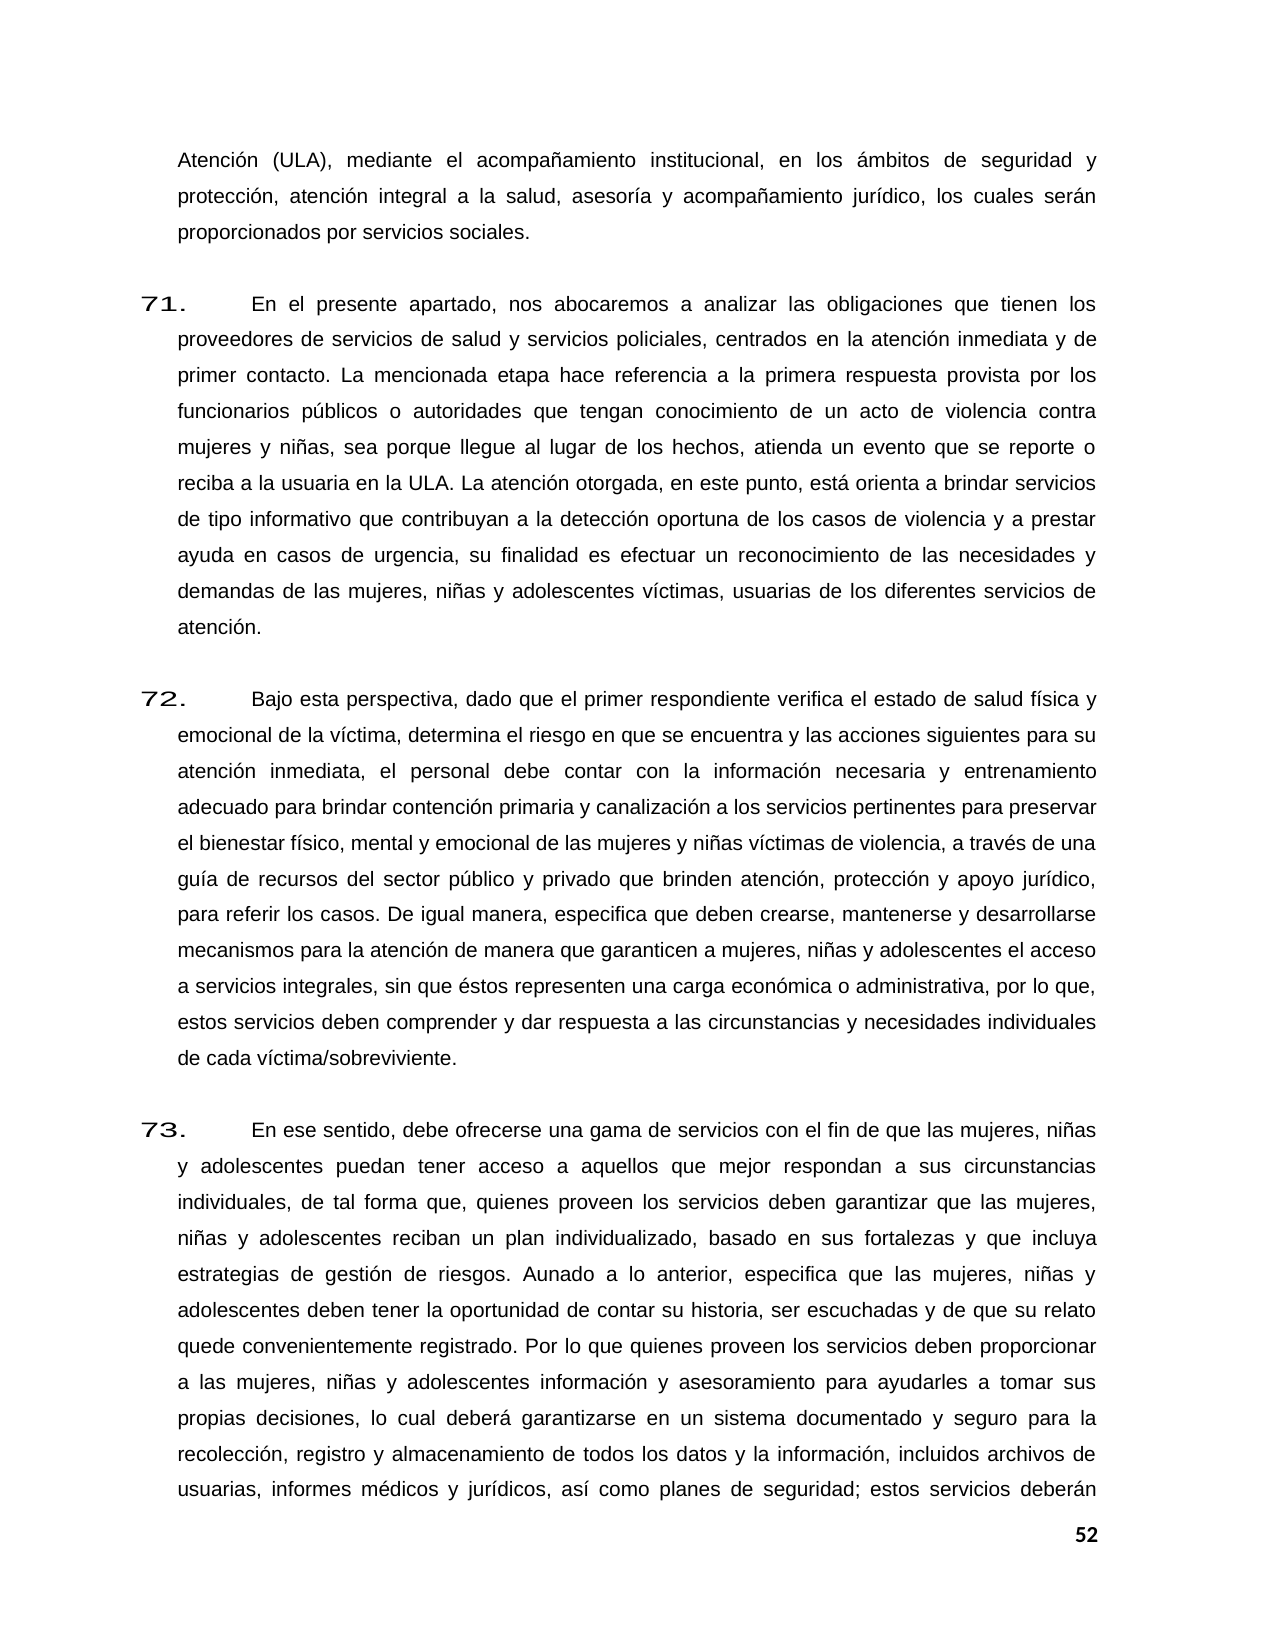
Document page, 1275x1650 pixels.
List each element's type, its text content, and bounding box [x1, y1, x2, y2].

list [140, 148, 1098, 243]
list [140, 1118, 1098, 1501]
list Bajo esta perspectiva, dado que el primer respondiente verifica el estado de salud física y emocional de la víctima, determina el riesgo en que se encuentra y las acciones siguientes para su atención inmediata, el personal debe contar con la información necesaria y entrenamiento adecuado para brindar contención primaria y canalización a los servicios pertinentes para preservar el bienestar físico, mental y emocional de las mujeres y niñas víctimas de violencia, a través de una guía de recursos del sector público y privado que brinden atención, protección y apoyo jurídico, para referir los casos. De igual manera, especifica que deben crearse, mantenerse y desarrollarse mecanismos para la atención de manera que garanticen a mujeres, niñas y adolescentes el acceso a servicios integrales, sin que éstos representen una carga económica o administrativa, por lo que, estos servicios deben comprender y dar respuesta a las circunstancias y necesidades individuales de cada víctima/sobreviviente. [140, 687, 1098, 1070]
list En el presente apartado, nos abocaremos a analizar las obligaciones que tienen los proveedores de servicios de salud y servicios policiales, centrados en la atención inmediata y de primer contacto. La mencionada etapa hace referencia a la primera respuesta provista por los funcionarios públicos o autoridades que tengan conocimiento de un acto de violencia contra mujeres y niñas, sea porque llegue al lugar de los hechos, atienda un evento que se reporte o reciba a la usuaria en la ULA. La atención otorgada, en este punto, está orienta a brindar servicios de tipo informativo que contribuyan a la detección oportuna de los casos de violencia y a prestar ayuda en casos de urgencia, su finalidad es efectuar un reconocimiento de las necesidades y demandas de las mujeres, niñas y adolescentes víctimas, usuarias de los diferentes servicios de atención. [140, 291, 1098, 639]
